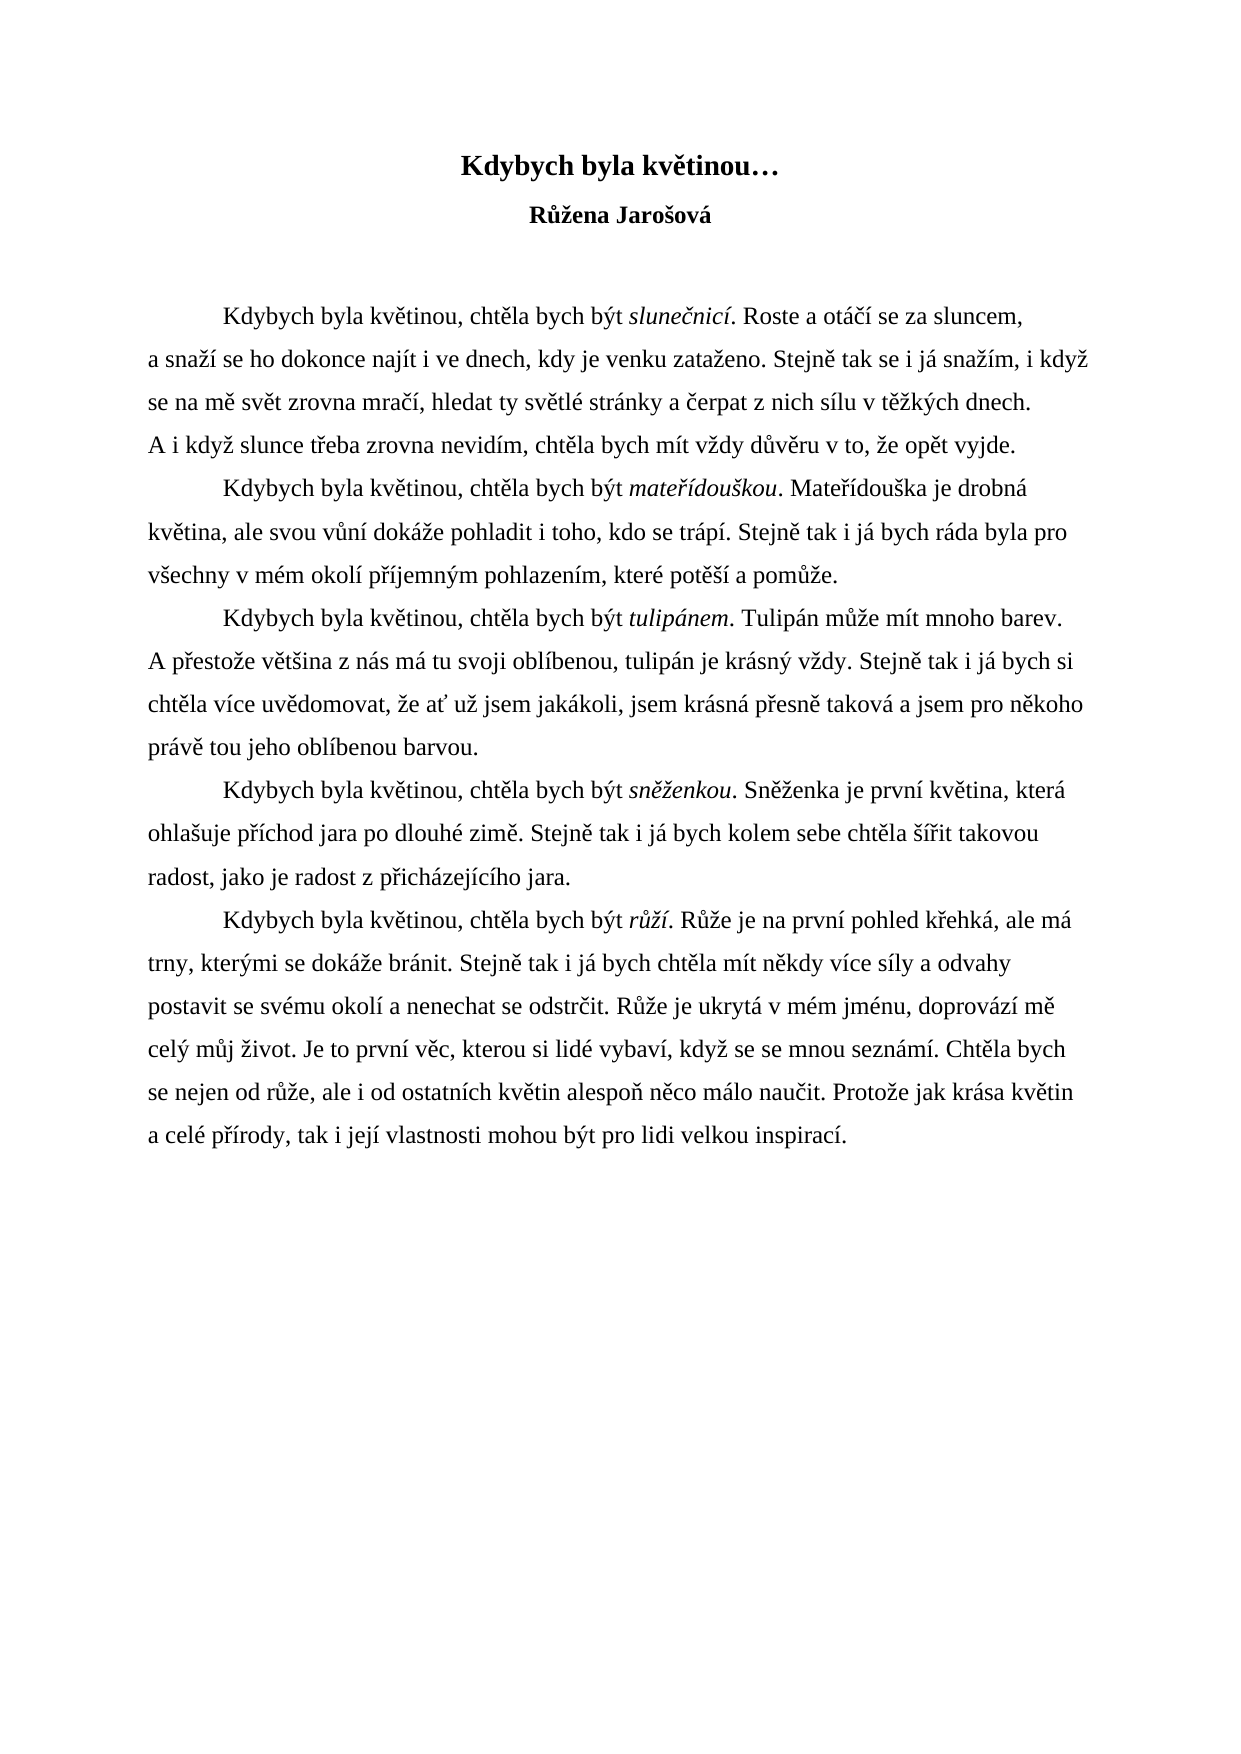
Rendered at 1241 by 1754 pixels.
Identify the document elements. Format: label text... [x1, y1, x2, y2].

text A i když slunce třeba zrovna nevidím, chtěla bych mít vždy důvěru v to, že opět vyjde. [148, 430, 1093, 459]
text Růžena Jarošová [148, 200, 1093, 229]
text a celé přírody, tak i její vlastnosti mohou být pro lidi velkou inspirací. [148, 1120, 1093, 1149]
text Kdybych byla květinou, chtěla bych být mateřídouškou. Mateřídouška je drobná květina, ale svou vůní dokáže pohladit i toho, kdo se trápí. Stejně tak i já bych ráda byla pro všechny v mém okolí příjemným pohlazením, které potěší a pomůže. [148, 473, 1093, 588]
text A přestože většina z nás má tu svoji oblíbenou, tulipán je krásný vždy. Stejně tak i já bych si chtěla více uvědomovat, že ať už jsem jakákoli, jsem krásná přesně taková a jsem pro někoho právě tou jeho oblíbenou barvou. [148, 646, 1093, 761]
text Kdybych byla květinou, chtěla bych být sněženkou. Sněženka je první květina, která ohlašuje příchod jara po dlouhé zimě. Stejně tak i já bych kolem sebe chtěla šířit takovou radost, jako je radost z přicházejícího jara. [148, 775, 1093, 890]
text Kdybych byla květinou, chtěla bych být tulipánem. Tulipán může mít mnoho barev. [148, 603, 1093, 632]
text a snaží se ho dokonce najít i ve dnech, kdy je venku zataženo. Stejně tak se i já snažím, i když se na mě svět zrovna mračí, hledat ty světlé stránky a čerpat z nich sílu v těžkých dnech. [148, 344, 1093, 416]
text Kdybych byla květinou, chtěla bych být růží. Růže je na první pohled křehká, ale má trny, kterými se dokáže bránit. Stejně tak i já bych chtěla mít někdy více síly a odvahy postavit se svému okolí a nenechat se odstrčit. Růže je ukrytá v mém jménu, doprovází mě celý můj život. Je to první věc, kterou si lidé vybaví, když se se mnou seznámí. Chtěla bych se nejen od růže, ale i od ostatních květin alespoň něco málo naučit. Protože jak krása květin [148, 905, 1093, 1106]
text Kdybych byla květinou, chtěla bych být slunečnicí. Roste a otáčí se za sluncem, [148, 301, 1093, 330]
text Kdybych byla květinou… [148, 148, 1093, 181]
